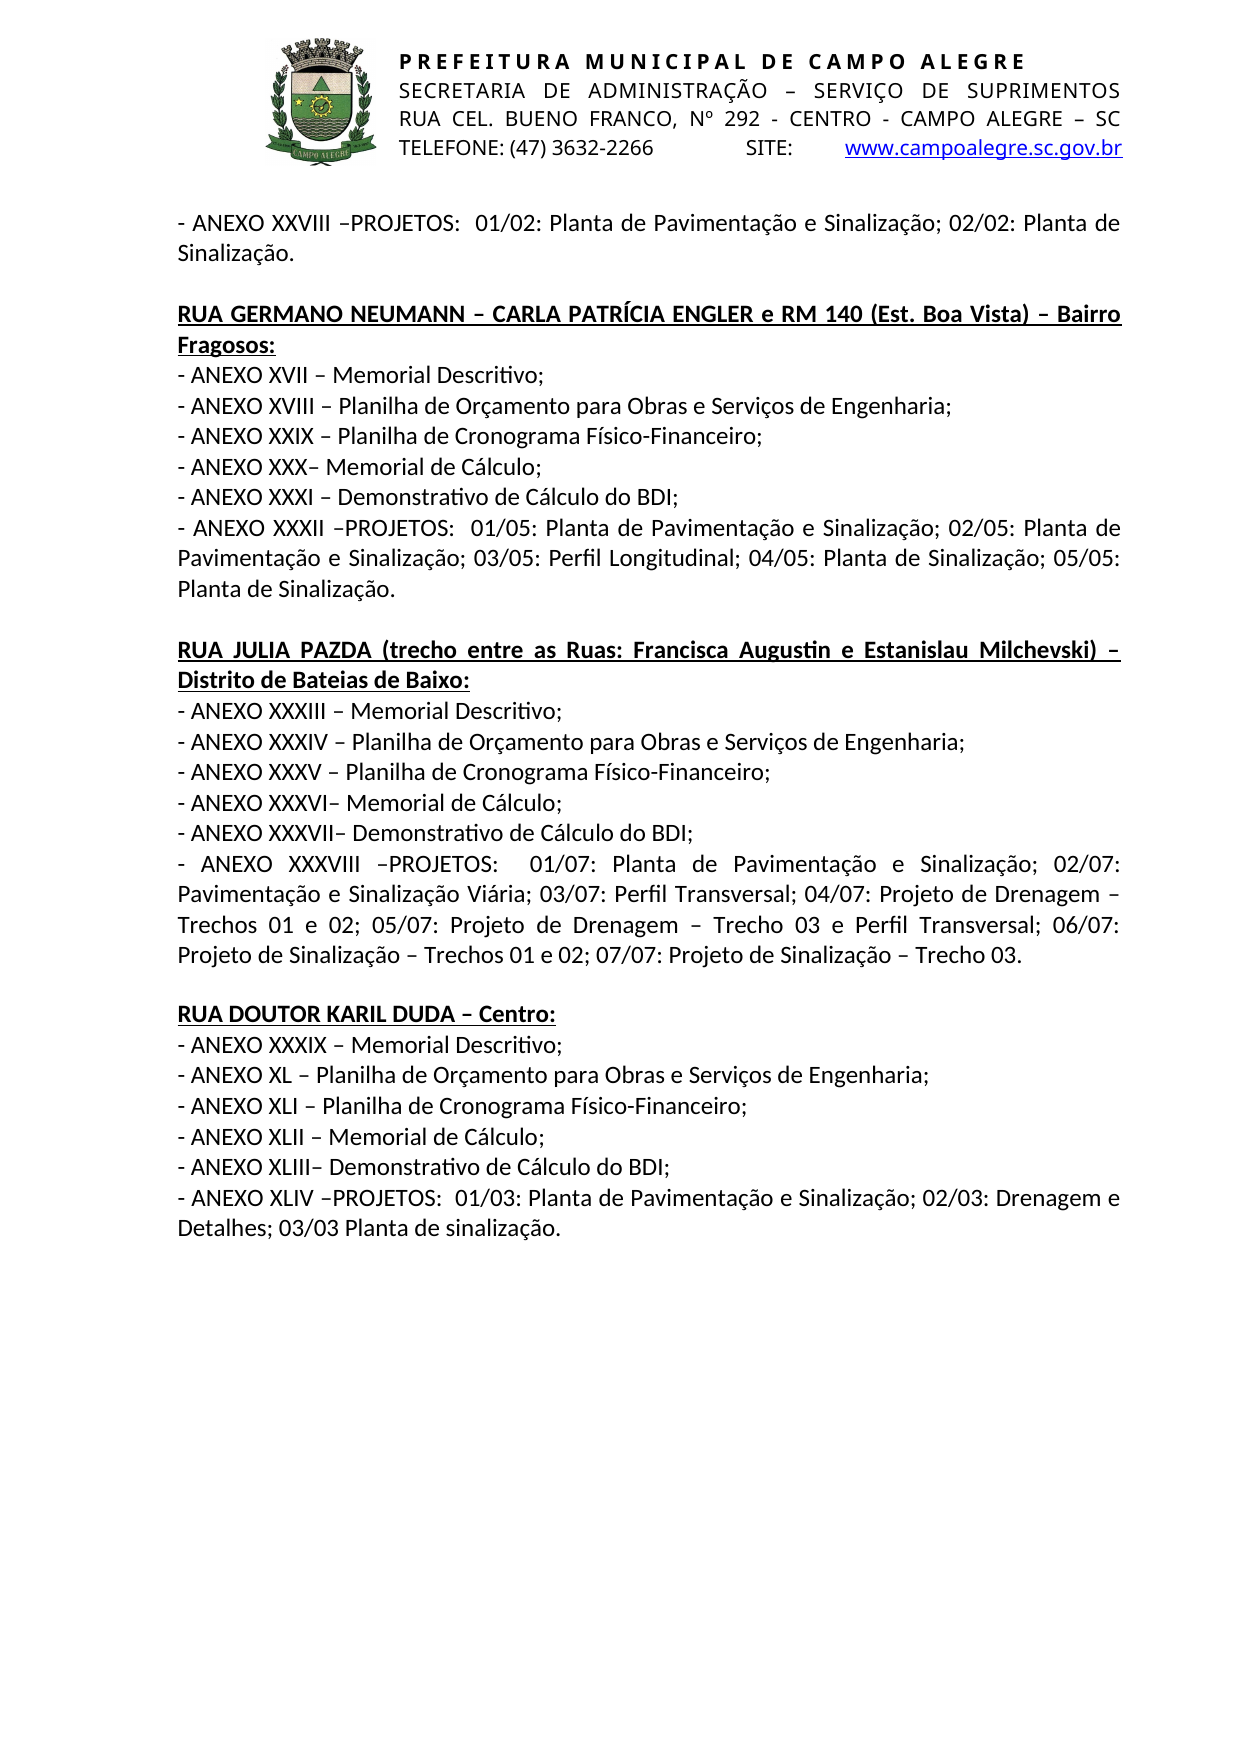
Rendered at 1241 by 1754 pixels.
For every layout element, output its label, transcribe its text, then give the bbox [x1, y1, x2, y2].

text - ANEXO XXX– Memorial de Cálculo; [177, 451, 1122, 481]
text - ANEXO XXXVI– Memorial de Cálculo; [177, 787, 1122, 817]
text - ANEXO XXVIII –PROJETOS: 01/02: Planta de Pavimentação e Sinalização; 02/02: Planta de Sinalização. [177, 207, 1122, 268]
text - ANEXO XVII – Memorial Descritivo; [177, 359, 1122, 390]
text RUA DOUTOR KARIL DUDA – Centro: [177, 998, 1122, 1029]
text - ANEXO XXXVIII –PROJETOS: 01/07: Planta de Pavimentação e Sinalização; 02/07: Pavimentação e Sinalização Viária; 03/07: Perfil Transversal; 04/07: Projeto de Drenagem – Trechos 01 e 02; 05/07: Projeto de Drenagem – Trecho 03 e Perfil Transversal; 06/07: Projeto de Sinalização – Trechos 01 e 02; 07/07: Projeto de Sinalização – Trecho 03. [177, 848, 1122, 970]
text - ANEXO XLI – Planilha de Cronograma Físico-Financeiro; [177, 1090, 1122, 1121]
text RUA JULIA PAZDA (trecho entre as Ruas: Francisca Augustin e Estanislau Milchevski) – Distrito de Bateias de Baixo: [177, 634, 1122, 695]
text - ANEXO XXXIV – Planilha de Orçamento para Obras e Serviços de Engenharia; [177, 726, 1122, 756]
text - ANEXO XVIII – Planilha de Orçamento para Obras e Serviços de Engenharia; [177, 390, 1122, 420]
text - ANEXO XXXVII– Demonstrativo de Cálculo do BDI; [177, 817, 1122, 848]
text - ANEXO XXIX – Planilha de Cronograma Físico-Financeiro; [177, 420, 1122, 451]
text - ANEXO XXXIX – Memorial Descritivo; [177, 1029, 1122, 1059]
picture [265, 38, 377, 166]
text - ANEXO XLII – Memorial de Cálculo; [177, 1121, 1122, 1151]
text - ANEXO XXXIII – Memorial Descritivo; [177, 695, 1122, 726]
text RUA GERMANO NEUMANN – CARLA PATRÍCIA ENGLER e RM 140 (Est. Boa Vista) – Bairro Fragosos: [177, 298, 1122, 324]
text - ANEXO XL – Planilha de Orçamento para Obras e Serviços de Engenharia; [177, 1059, 1122, 1090]
text - ANEXO XLIII– Demonstrativo de Cálculo do BDI; [177, 1151, 1122, 1182]
text - ANEXO XLIV –PROJETOS: 01/03: Planta de Pavimentação e Sinalização; 02/03: Drenagem e Detalhes; 03/03 Planta de sinalização. [177, 1182, 1122, 1243]
text - ANEXO XXXII –PROJETOS: 01/05: Planta de Pavimentação e Sinalização; 02/05: Planta de Pavimentação e Sinalização; 03/05: Perfil Longitudinal; 04/05: Planta de Sinalização; 05/05: Planta de Sinalização. [177, 512, 1122, 603]
text - ANEXO XXXV – Planilha de Cronograma Físico-Financeiro; [177, 756, 1122, 787]
text RUA GERMANO NEUMANN – CARLA PATRÍCIA ENGLER e RM 140 (Est. Boa Vista) – Bairro Fragosos: [177, 325, 1122, 359]
text - ANEXO XXXI – Demonstrativo de Cálculo do BDI; [177, 481, 1122, 512]
